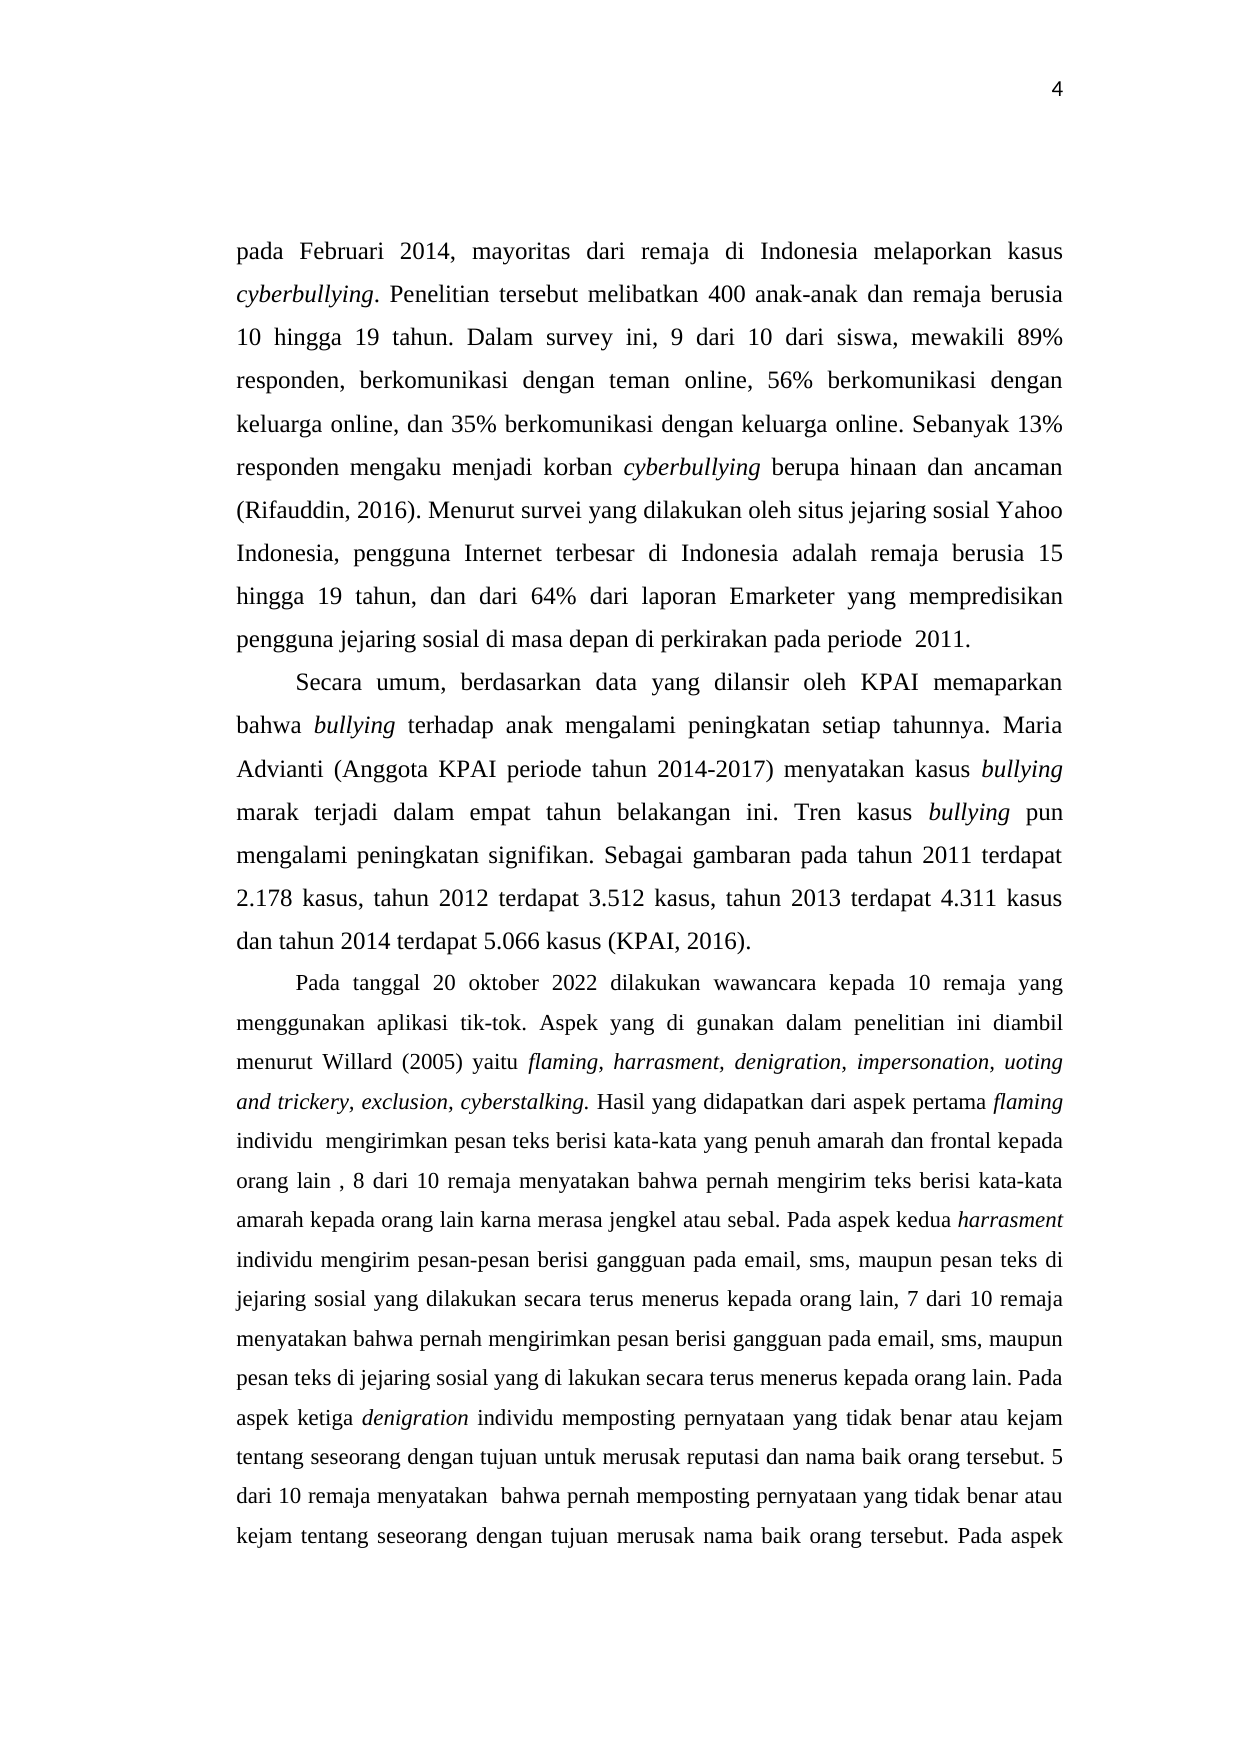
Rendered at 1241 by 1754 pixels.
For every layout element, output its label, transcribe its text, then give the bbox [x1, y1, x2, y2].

text Secara umum, berdasarkan data yang dilansir oleh KPAI memaparkan bahwa bullying terhadap anak mengalami peningkatan setiap tahunnya. Maria Advianti (Anggota KPAI periode tahun 2014-2017) menyatakan kasus bullying marak terjadi dalam empat tahun belakangan ini. Tren kasus bullying pun mengalami peningkatan signifikan. Sebagai gambaran pada tahun 2011 terdapat 2.178 kasus, tahun 2012 terdapat 3.512 kasus, tahun 2013 terdapat 4.311 kasus dan tahun 2014 terdapat 5.066 kasus (KPAI, 2016). [236, 667, 1063, 955]
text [236, 236, 1063, 653]
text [236, 969, 1063, 1548]
